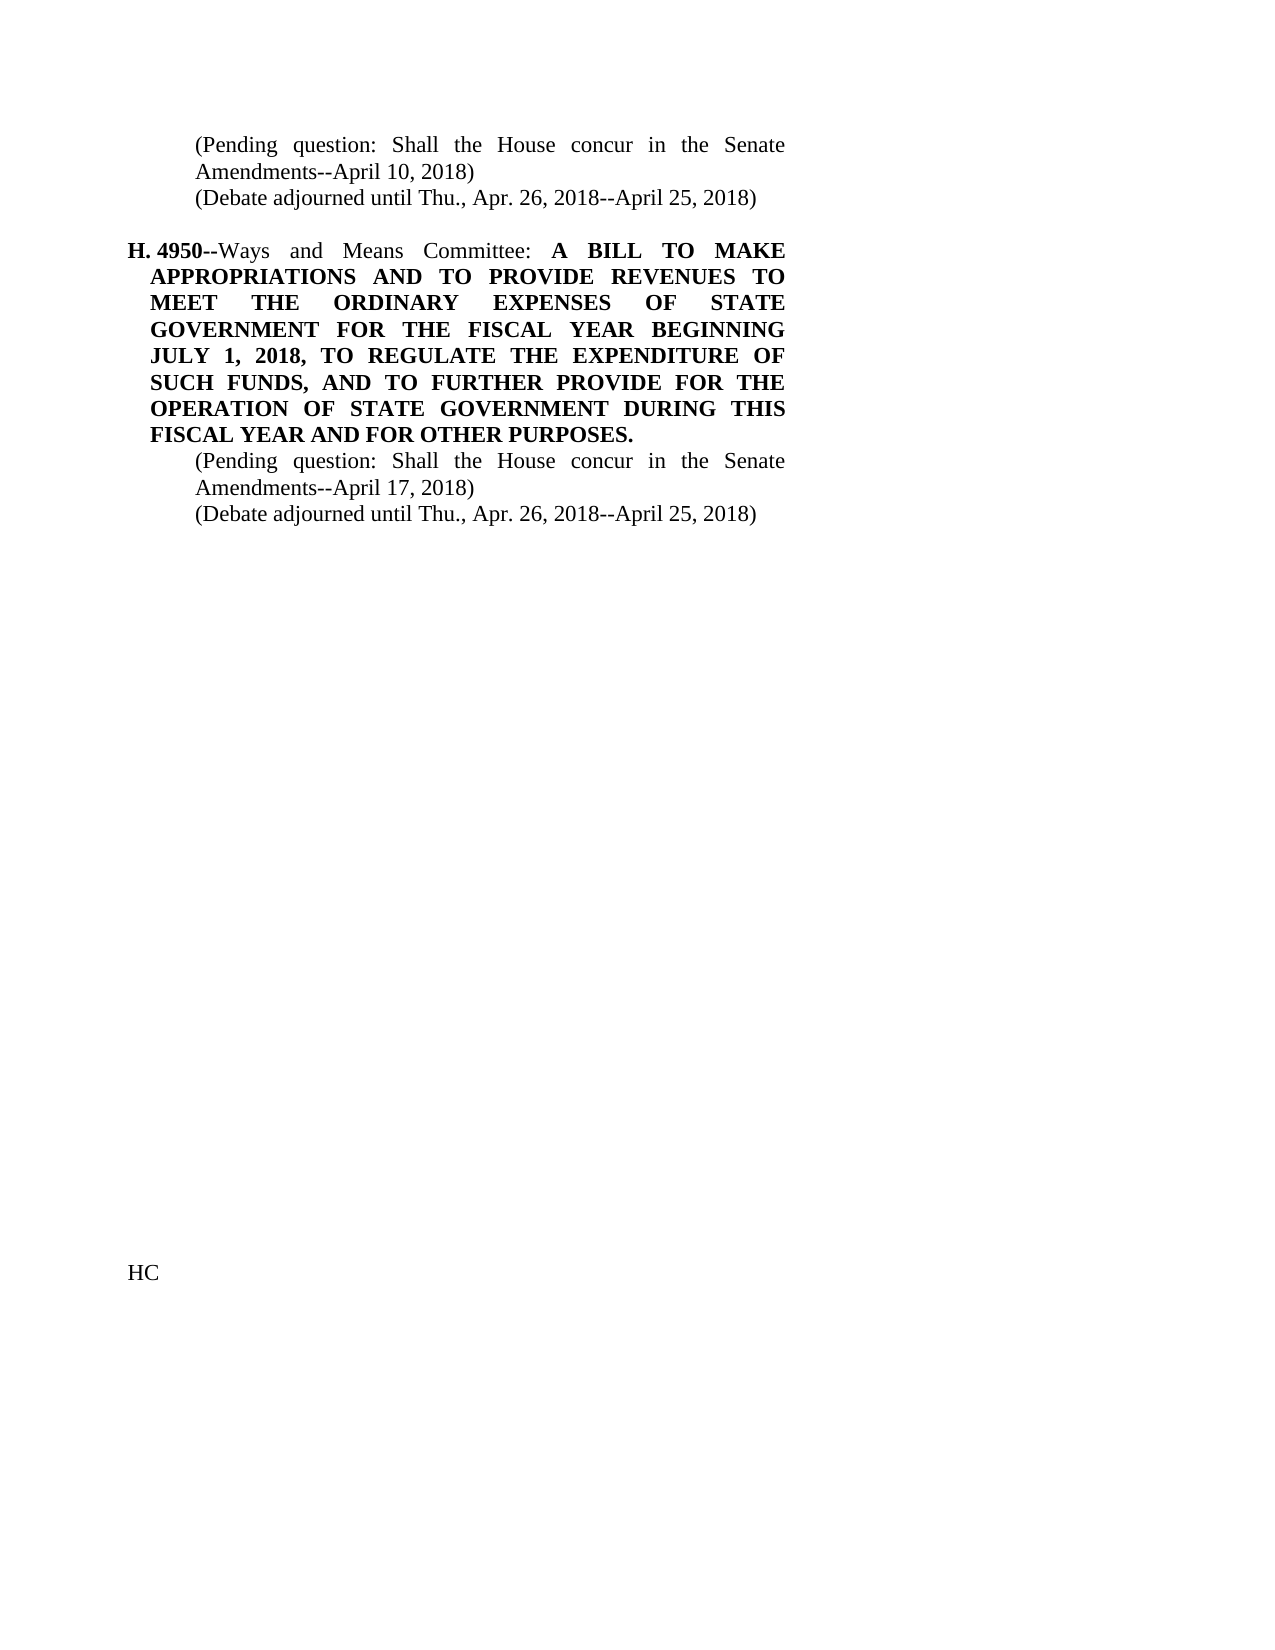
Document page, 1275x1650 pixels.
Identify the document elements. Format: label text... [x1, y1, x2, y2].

text (Debate adjourned until Thu., Apr. 26, 2018--April 25, 2018) [195, 184, 786, 210]
text (Debate adjourned until Thu., Apr. 26, 2018--April 25, 2018) [195, 500, 786, 527]
text H. 4950--Ways and Means Committee: A BILL TO MAKE APPROPRIATIONS AND TO PROVIDE REVENUES TO MEET THE ORDINARY EXPENSES OF STATE GOVERNMENT FOR THE FISCAL YEAR BEGINNING JULY 1, 2018, TO REGULATE THE EXPENDITURE OF SUCH FUNDS, AND TO FURTHER PROVIDE FOR THE OPERATION OF STATE GOVERNMENT DURING THIS FISCAL YEAR AND FOR OTHER PURPOSES. [127, 237, 786, 448]
text (Pending question: Shall the House concur in the Senate Amendments--April 17, 2018) [195, 448, 786, 500]
text (Pending question: Shall the House concur in the Senate Amendments--April 10, 2018) [195, 131, 786, 184]
